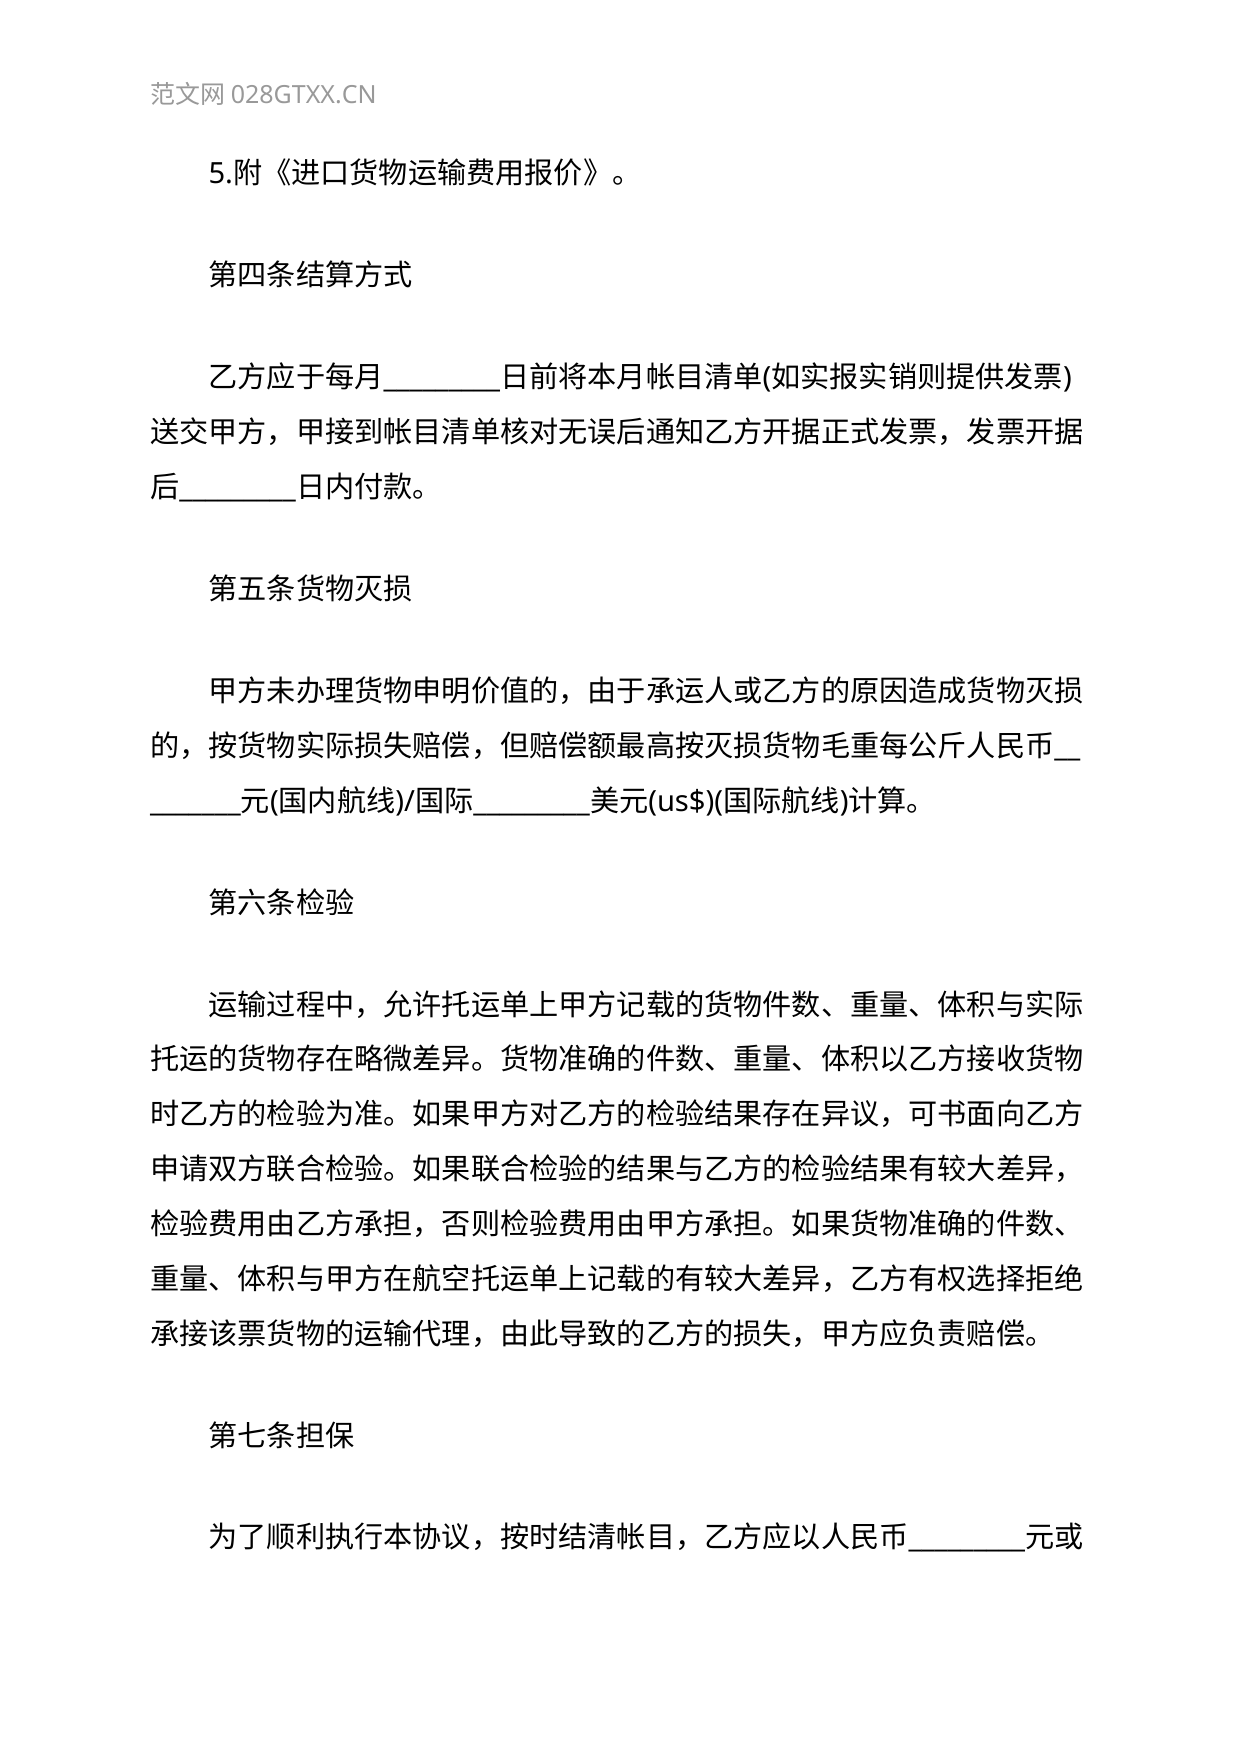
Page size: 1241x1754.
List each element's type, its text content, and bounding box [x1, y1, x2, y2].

text 5.附《进口货物运输费用报价》。 [150, 150, 1090, 192]
text 第七条担保 [150, 1412, 1090, 1454]
text 运输过程中，允许托运单上甲方记载的货物件数、重量、体积与实际托运的货物存在略微差异。货物准确的件数、重量、体积以乙方接收货物时乙方的检验为准。如果甲方对乙方的检验结果存在异议，可书面向乙方申请双方联合检验。如果联合检验的结果与乙方的检验结果有较大差异，检验费用由乙方承担，否则检验费用由甲方承担。如果货物准确的件数、重量、体积与甲方在航空托运单上记载的有较大差异，乙方有权选择拒绝承接该票货物的运输代理，由此导致的乙方的损失，甲方应负责赔偿。 [150, 981, 1090, 1353]
text 第四条结算方式 [150, 252, 1090, 294]
text 甲方未办理货物申明价值的，由于承运人或乙方的原因造成货物灭损的，按货物实际损失赔偿，但赔偿额最高按灭损货物毛重每公斤人民币_________元(国内航线)/国际_________美元(us$)(国际航线)计算。 [150, 667, 1090, 820]
text 乙方应于每月_________日前将本月帐目清单(如实报实销则提供发票)送交甲方，甲接到帐目清单核对无误后通知乙方开据正式发票，发票开据后_________日内付款。 [150, 354, 1090, 506]
text 第六条检验 [150, 879, 1090, 922]
text 第五条货物灭损 [150, 566, 1090, 608]
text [150, 1514, 1090, 1556]
